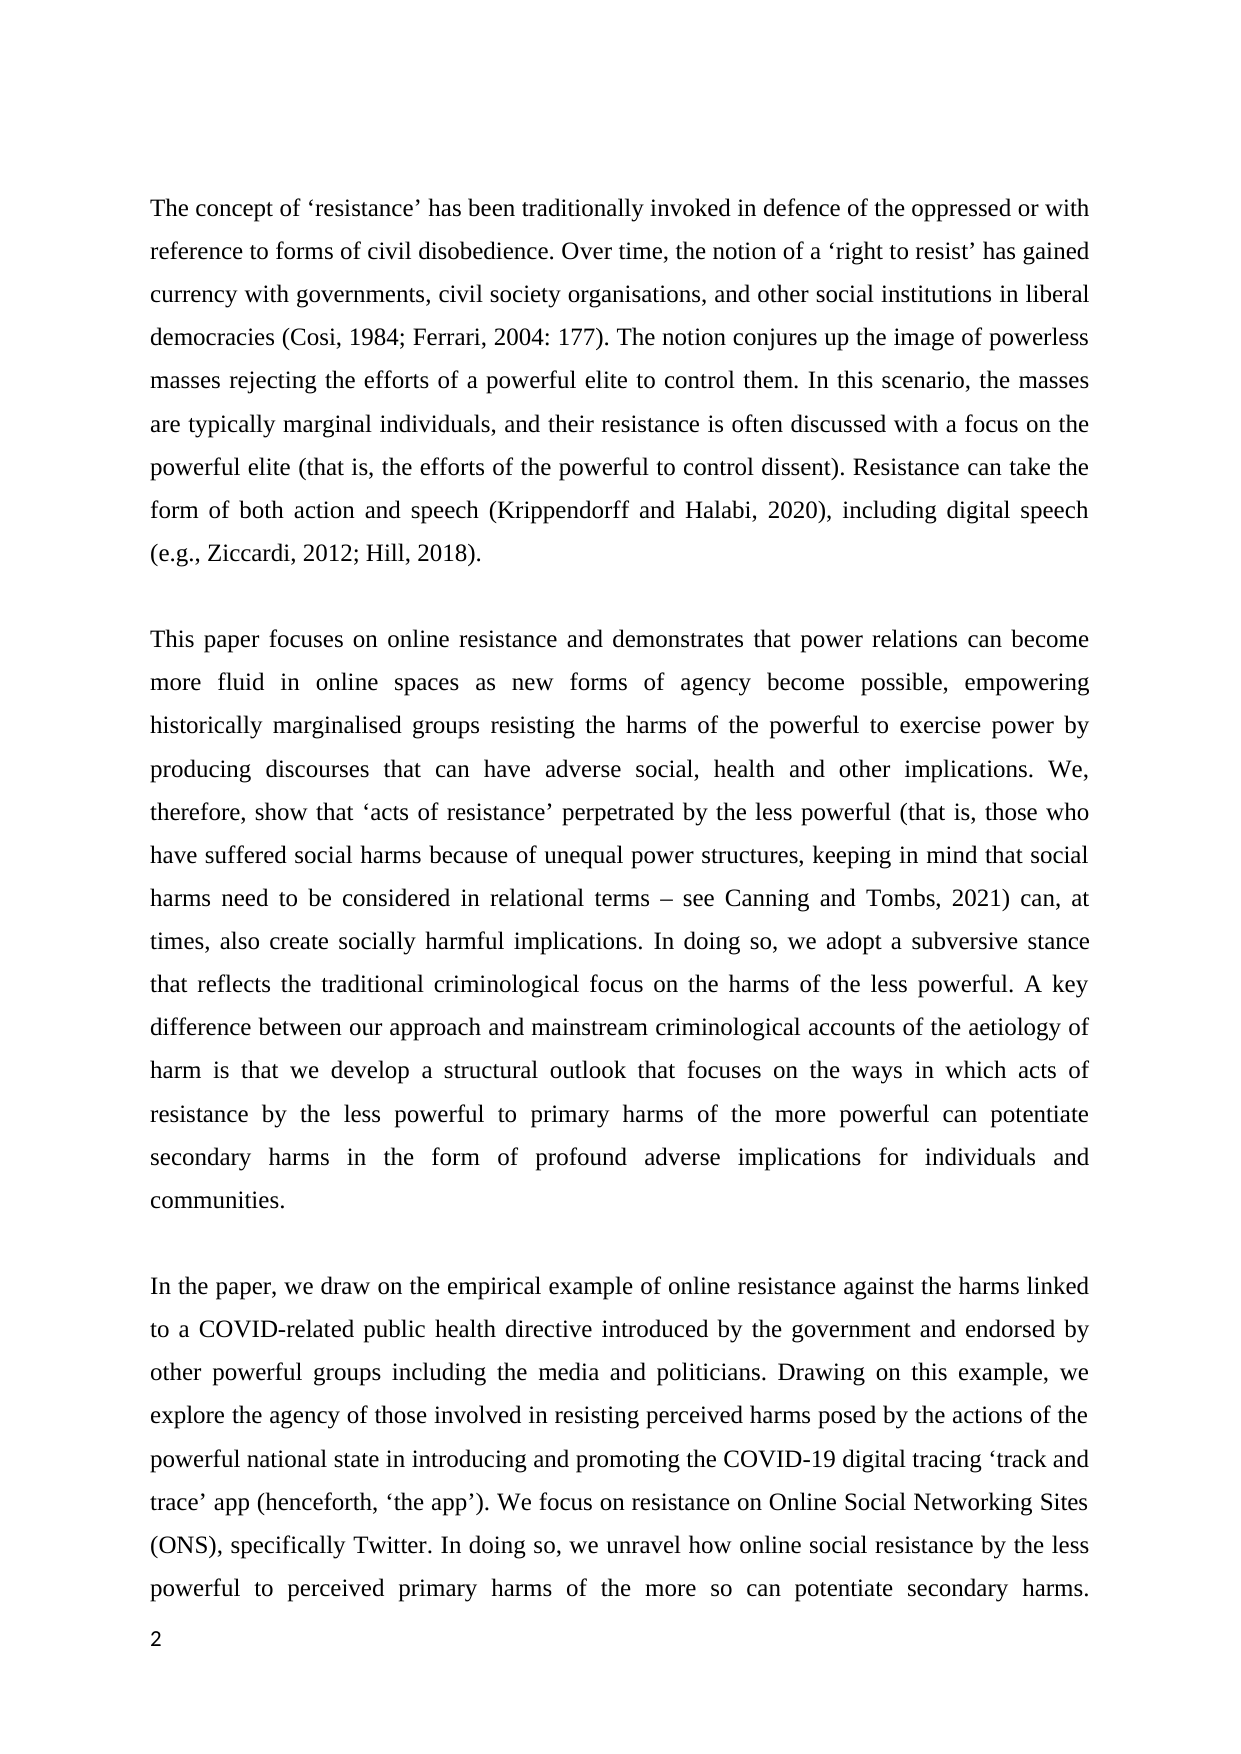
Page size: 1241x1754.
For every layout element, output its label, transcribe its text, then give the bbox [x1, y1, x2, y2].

text The concept of ‘resistance’ has been traditionally invoked in defence of the oppressed or with reference to forms of civil disobedience. Over time, the notion of a ‘right to resist’ has gained currency with governments, civil society organisations, and other social institutions in liberal democracies (Cosi, 1984; Ferrari, 2004: 177). The notion conjures up the image of powerless masses rejecting the efforts of a powerful elite to control them. In this scenario, the masses are typically marginal individuals, and their resistance is often discussed with a focus on the powerful elite (that is, the efforts of the powerful to control dissent). Resistance can take the form of both action and speech (Krippendorff and Halabi, 2020), including digital speech (e.g., Ziccardi, 2012; Hill, 2018). [150, 193, 1090, 567]
text This paper focuses on online resistance and demonstrates that power relations can become more fluid in online spaces as new forms of agency become possible, empowering historically marginalised groups resisting the harms of the powerful to exercise power by producing discourses that can have adverse social, health and other implications. We, therefore, show that ‘acts of resistance’ perpetrated by the less powerful (that is, those who have suffered social harms because of unequal power structures, keeping in mind that social harms need to be considered in relational terms – see Canning and Tombs, 2021) can, at times, also create socially harmful implications. In doing so, we adopt a subversive stance that reflects the traditional criminological focus on the harms of the less powerful. A key difference between our approach and mainstream criminological accounts of the aetiology of harm is that we develop a structural outlook that focuses on the ways in which acts of resistance by the less powerful to primary harms of the more powerful can potentiate secondary harms in the form of profound adverse implications for individuals and communities. [150, 624, 1090, 1214]
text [150, 1271, 1090, 1602]
